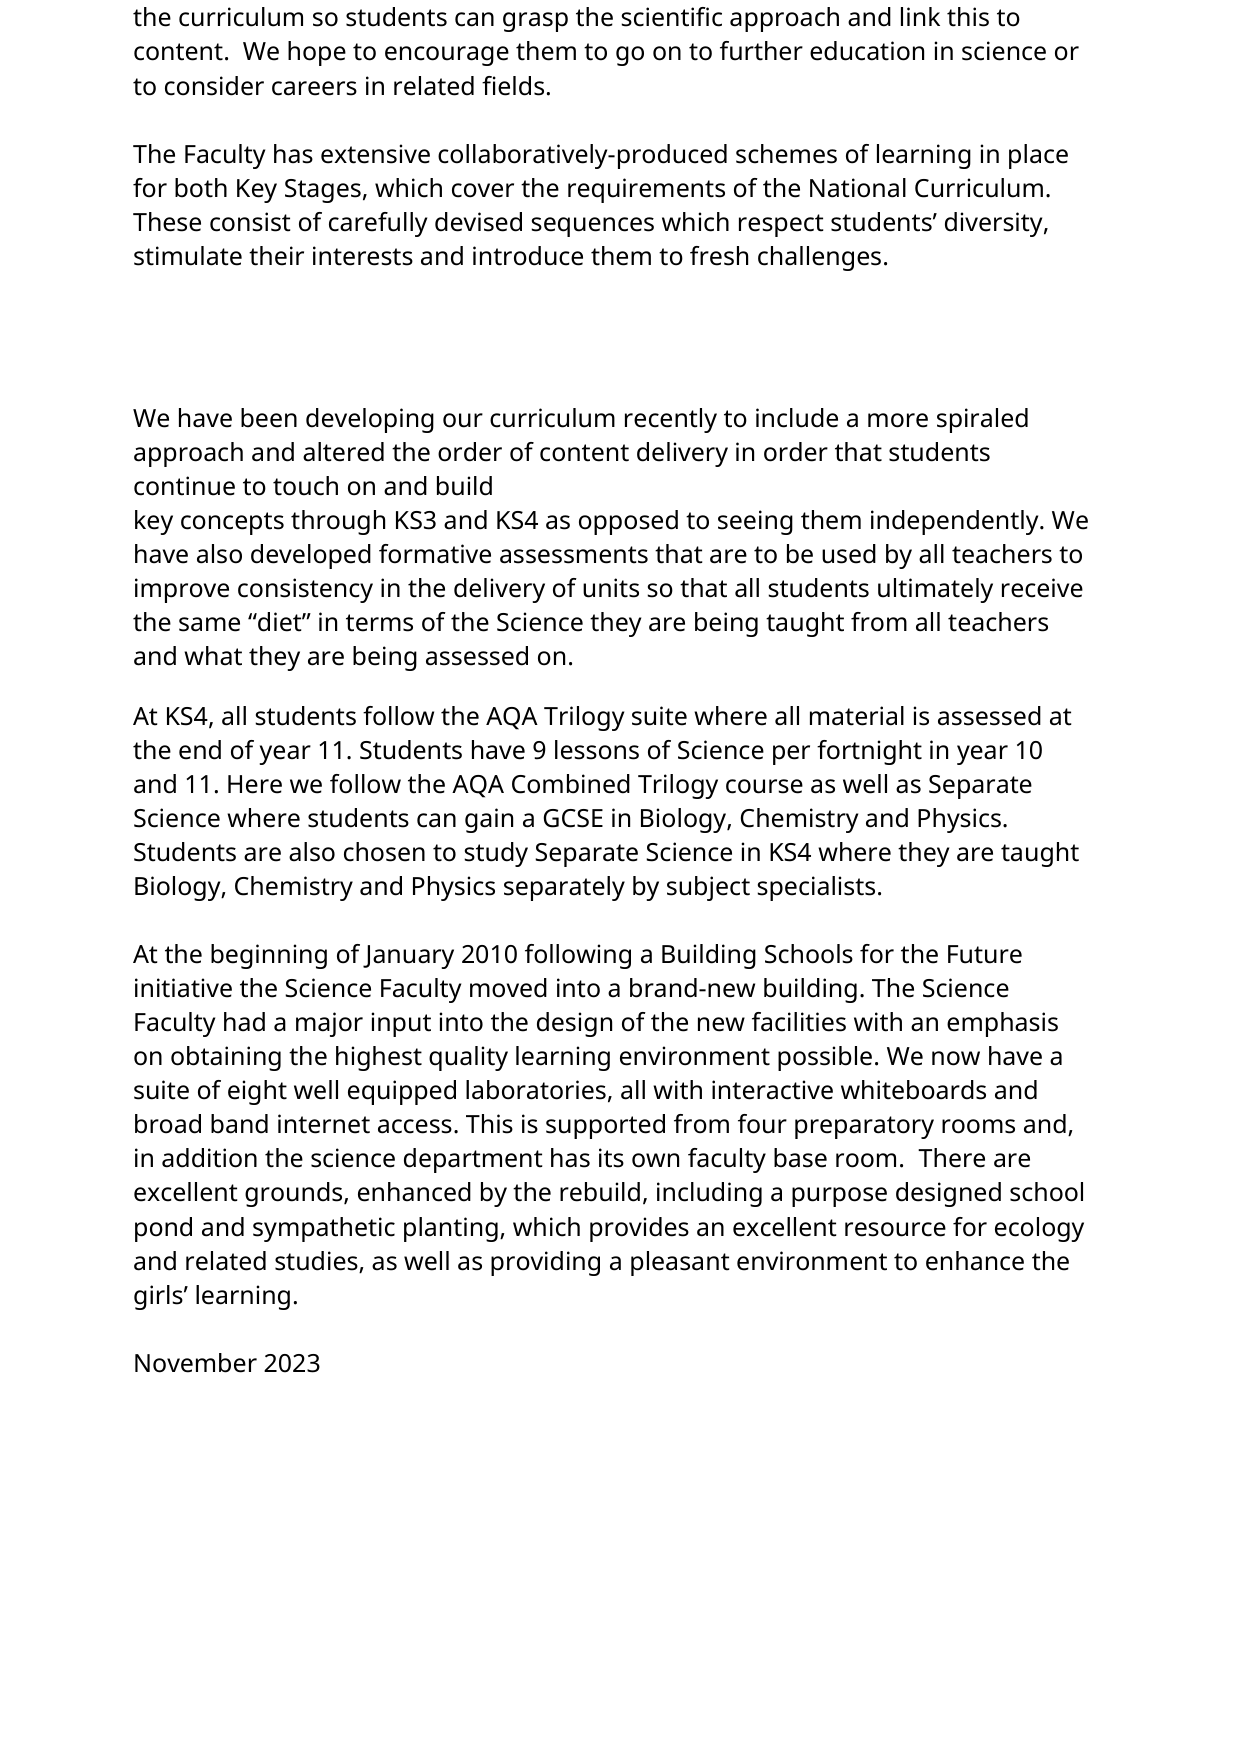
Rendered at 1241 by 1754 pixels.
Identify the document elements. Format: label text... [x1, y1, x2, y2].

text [133, 0, 1090, 102]
text The Faculty has extensive collaboratively-produced schemes of learning in place for both Key Stages, which cover the requirements of the National Curriculum. These consist of carefully devised sequences which respect students’ diversity, stimulate their interests and introduce them to fresh challenges. [133, 136, 1090, 272]
text November 2023 [133, 1345, 1090, 1379]
text At KS4, all students follow the AQA Trilogy suite where all material is assessed at the end of year 11. Students have 9 lessons of Science per fortnight in year 10 and 11. Here we follow the AQA Combined Trilogy course as well as Separate Science where students can gain a GCSE in Biology, Chemistry and Physics. Students are also chosen to study Separate Science in KS4 where they are taught Biology, Chemistry and Physics separately by subject specialists. [133, 698, 1090, 903]
text At the beginning of January 2010 following a Building Schools for the Future initiative the Science Faculty moved into a brand-new building. The Science Faculty had a major input into the design of the new facilities with an emphasis on obtaining the highest quality learning environment possible. We now have a suite of eight well equipped laboratories, all with interactive whiteboards and broad band internet access. This is supported from four preparatory rooms and, in addition the science department has its own faculty base room. There are excellent grounds, enhanced by the rebuild, including a purpose designed school pond and sympathetic planting, which provides an excellent resource for ecology and related studies, as well as providing a pleasant environment to enhance the girls’ learning. [133, 937, 1090, 1311]
text key concepts through KS3 and KS4 as opposed to seeing them independently. We have also developed formative assessments that are to be used by all teachers to improve consistency in the delivery of units so that all students ultimately receive the same “diet” in terms of the Science they are being taught from all teachers and what they are being assessed on. [133, 502, 1090, 673]
text We have been developing our curriculum recently to include a more spiraled approach and altered the order of content delivery in order that students continue to touch on and build [133, 400, 1090, 502]
